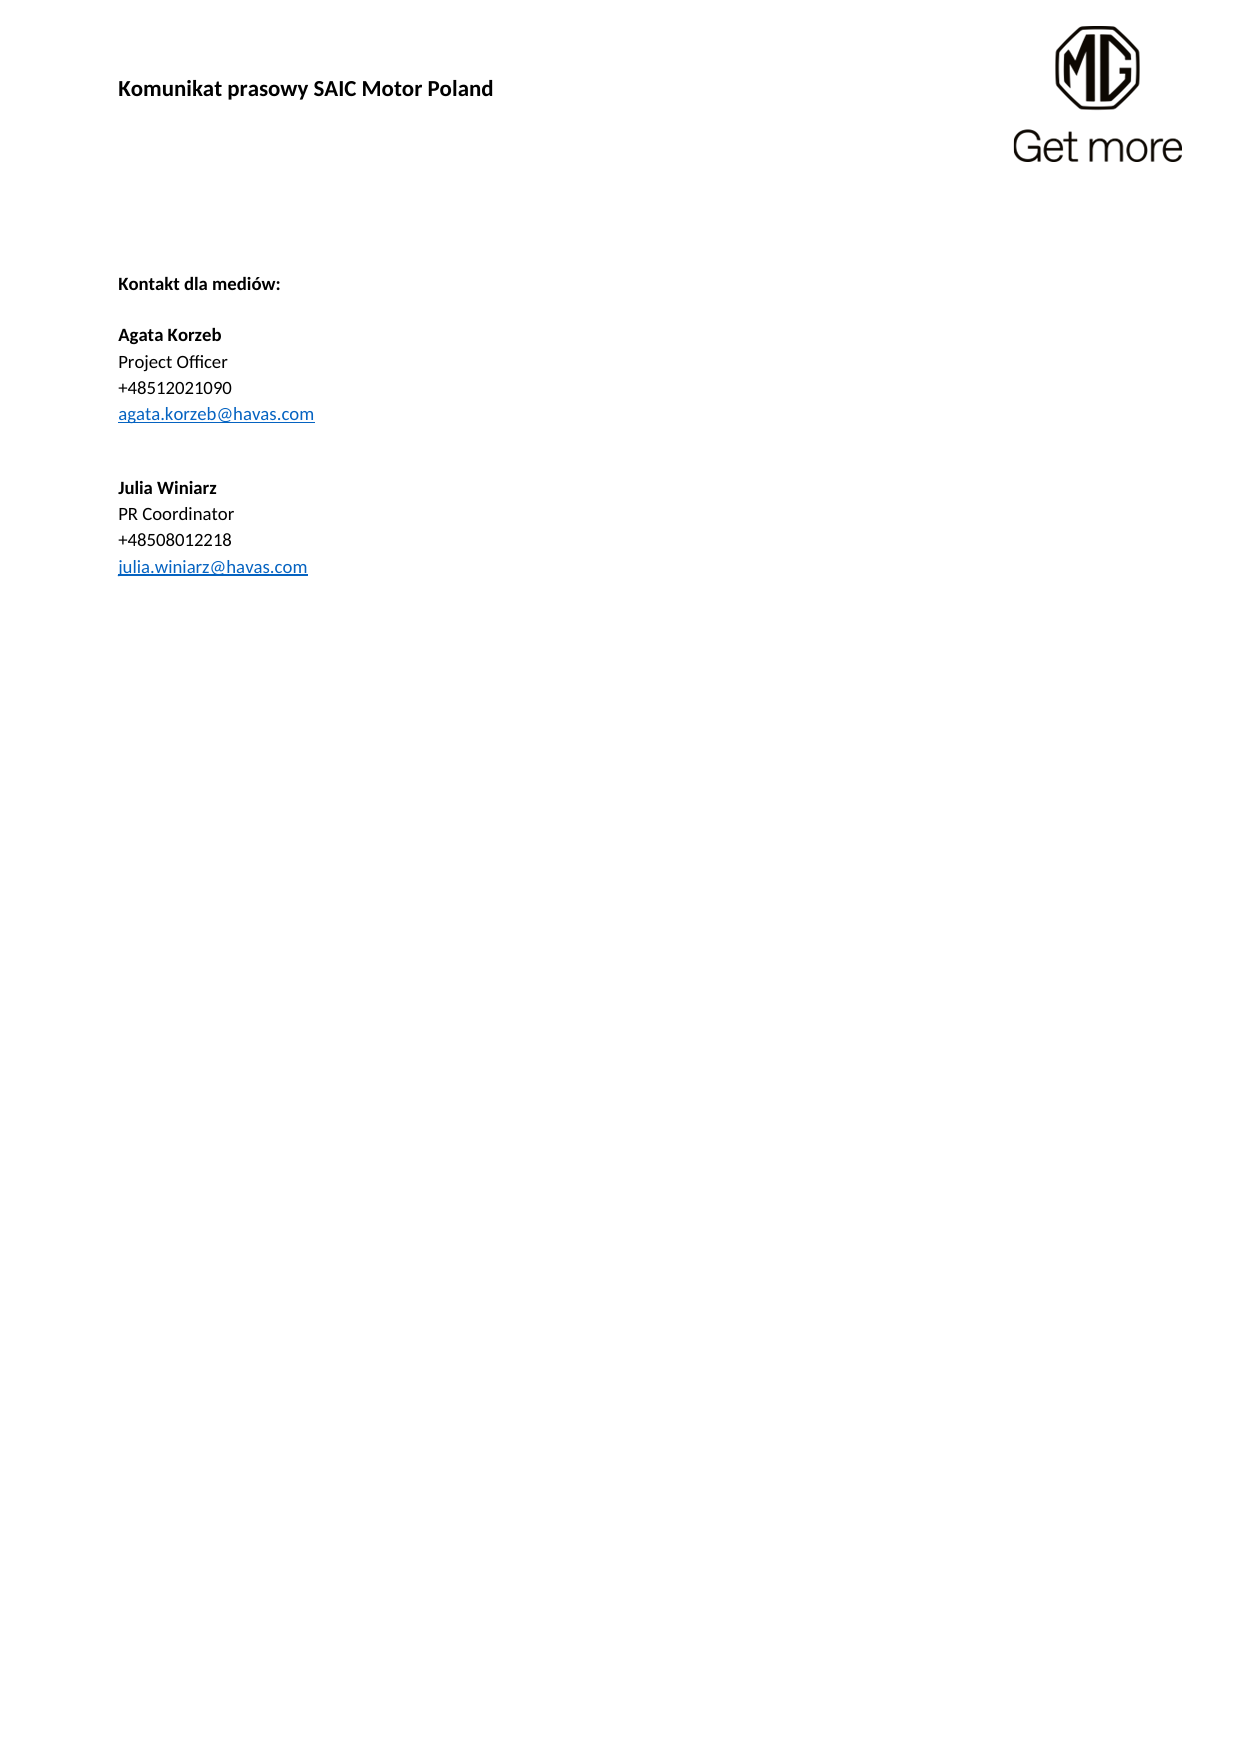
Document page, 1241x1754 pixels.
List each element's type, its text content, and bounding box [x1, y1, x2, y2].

text julia.winiarz@havas.com [118, 555, 1122, 578]
text Agata Korzeb [118, 323, 1122, 346]
text +48512021090 [118, 376, 1122, 399]
text Kontakt dla mediów: [118, 272, 1122, 295]
text Julia Winiarz [118, 476, 1122, 499]
picture [1013, 26, 1182, 162]
text +48508012218 [118, 528, 1122, 551]
text Project Officer [118, 350, 1122, 373]
text PR Coordinator [118, 502, 1122, 525]
text agata.korzeb@havas.com [118, 403, 1122, 426]
